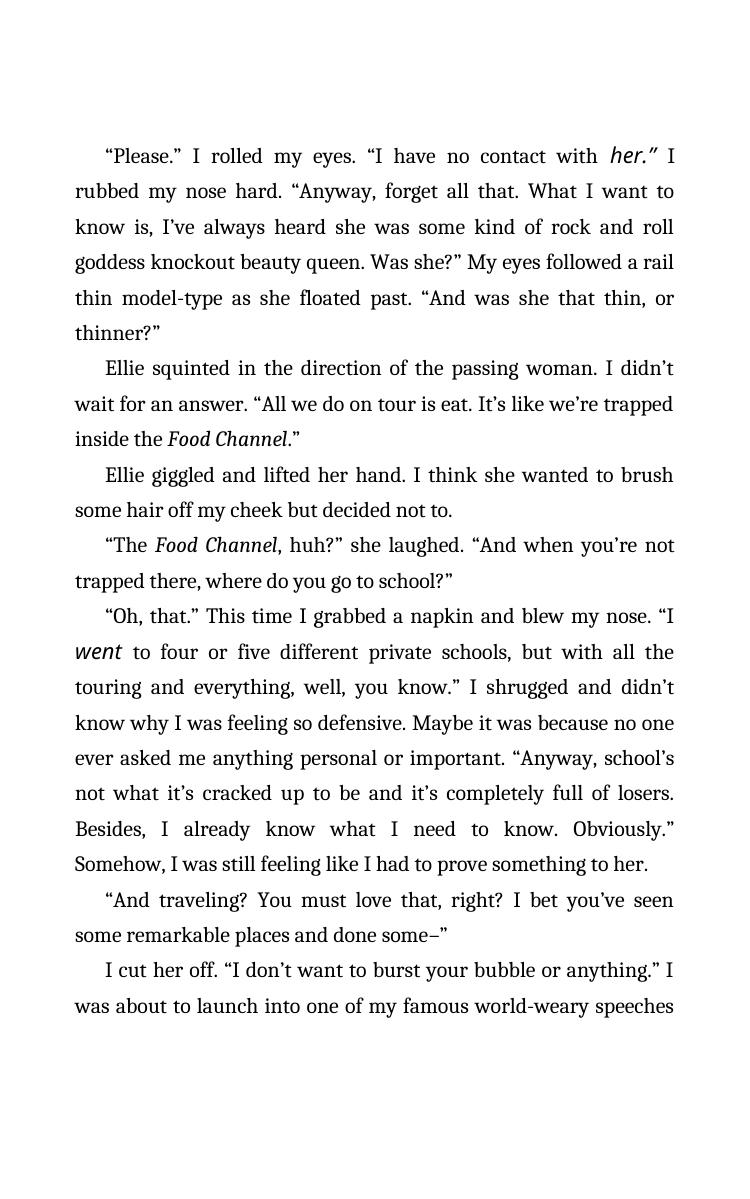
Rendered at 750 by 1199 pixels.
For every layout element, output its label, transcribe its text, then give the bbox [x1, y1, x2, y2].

text “Oh, that.” This time I grabbed a napkin and blew my nose. “I went to four or five different private schools, but with all the touring and everything, well, you know.” I shrugged and didn’t know why I was feeling so defensive. Maybe it was because no one ever asked me anything personal or important. “Anyway, school’s not what it’s cracked up to be and it’s completely full of losers. Besides, I already know what I need to know. Obviously.” Somehow, I was still feeling like I had to prove something to her. [75, 595, 675, 879]
text Ellie squinted in the direction of the passing woman. I didn’t wait for an answer. “All we do on tour is eat. It’s like we’re trapped inside the Food Channel.” [75, 347, 675, 454]
text “And traveling? You must love that, right? I bet you’ve seen some remarkable places and done some–” [75, 879, 675, 949]
text “The Food Channel, huh?” she laughed. “And when you’re not trapped there, where do you go to school?” [75, 524, 675, 595]
text “Please.” I rolled my eyes. “I have no contact with her.” I rubbed my nose hard. “Anyway, forget all that. What I want to know is, I’ve always heard she was some kind of rock and roll goddess knockout beauty queen. Was she?” My eyes followed a rail thin model-type as she floated past. “And was she that thin, or thinner?” [75, 135, 675, 347]
text Ellie giggled and lifted her hand. I think she wanted to brush some hair off my cheek but decided not to. [75, 454, 675, 524]
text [75, 949, 675, 1020]
